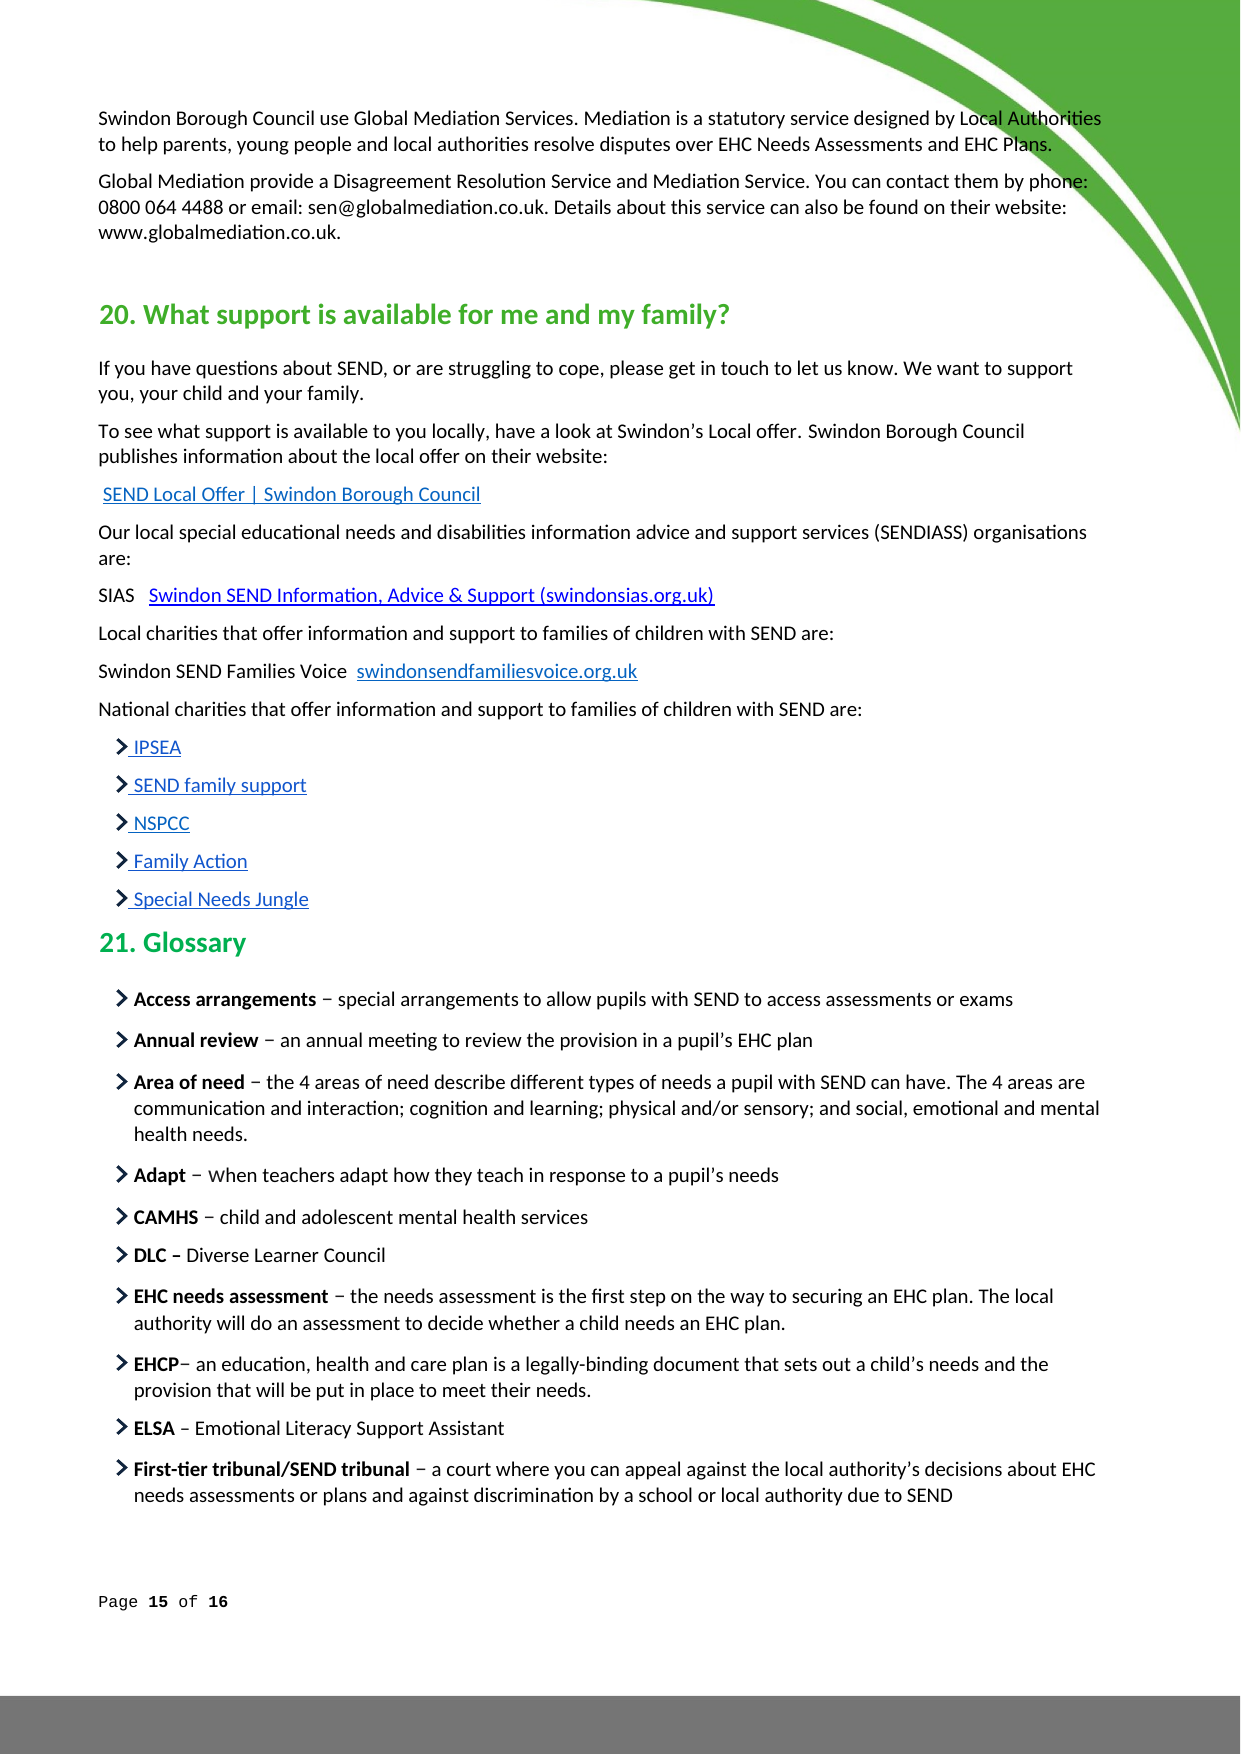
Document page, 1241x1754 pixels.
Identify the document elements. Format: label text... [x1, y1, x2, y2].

text EHCP– an education, health and care plan is a legally-binding document that sets out a child’s needs and the provision that will be put in place to meet their needs. [116, 1348, 1107, 1402]
text NSPCC [116, 810, 1107, 836]
text Family Action [116, 848, 1107, 873]
text EHC needs assessment – the needs assessment is the first step on the way to securing an EHC plan. The local authority will do an assessment to decide whether a child needs an EHC plan. [116, 1280, 1107, 1335]
subtitle 21. Glossary [99, 924, 1107, 959]
subtitle 20. What support is available for me and my family? [99, 296, 1107, 332]
text DLC – Diverse Learner Council [116, 1242, 1107, 1268]
text IPSEA [116, 734, 1107, 760]
text Annual review – an annual meeting to review the provision in a pupil’s EHC plan [116, 1024, 1107, 1054]
text ELSA – Emotional Literacy Support Assistant [116, 1415, 1107, 1440]
list Global Mediation provide a Disagreement Resolution Service and Mediation Service. You can contact them by phone: 0800 064 4488 or email: sen@globalmediation.co.uk. Details about this service can also be found on their website: www.globalmediation.co.uk. [98, 169, 1107, 245]
text Local charities that offer information and support to families of children with SEND are: [98, 621, 1107, 646]
text Access arrangements – special arrangements to allow pupils with SEND to access assessments or exams [116, 983, 321, 1012]
picture [0, 0, 1241, 1754]
text Swindon SEND Families Voice swindonsendfamiliesvoice.org.uk [98, 658, 1107, 684]
text Our local special educational needs and disabilities information advice and support services (SENDIASS) organisations are: [98, 519, 1107, 570]
text To see what support is available to you locally, have a look at Swindon’s Local offer. Swindon Borough Council publishes information about the local offer on their website: [98, 418, 1107, 469]
text SEND Local Offer | Swindon Borough Council [98, 481, 1107, 507]
text SIAS Swindon SEND Information, Advice & Support (swindonsias.org.uk) [98, 583, 1107, 608]
text Adapt – when teachers adapt how they teach in response to a pupil’s needs [225, 1159, 1107, 1188]
text Access arrangements – special arrangements to allow pupils with SEND to access assessments or exams [333, 983, 1107, 1012]
list Swindon Borough Council use Global Mediation Services. Mediation is a statutory service designed by Local Authorities to help parents, young people and local authorities resolve disputes over EHC Needs Assessments and EHC Plans. [98, 105, 1107, 156]
text Special Needs Jungle [116, 886, 1107, 911]
text First-tier tribunal/SEND tribunal – a court where you can appeal against the local authority’s decisions about EHC needs assessments or plans and against discrimination by a school or local authority due to SEND [116, 1453, 1107, 1507]
text CAMHS – child and adolescent mental health services [215, 1201, 1107, 1230]
text National charities that offer information and support to families of children with SEND are: [98, 696, 1107, 722]
text If you have questions about SEND, or are struggling to cope, please get in touch to let us know. We want to support you, your child and your family. [98, 355, 1107, 406]
text SEND family support [116, 772, 1107, 798]
text Area of need – the 4 areas of need describe different types of needs a pupil with SEND can have. The 4 areas are communication and interaction; cognition and learning; physical and/or sensory; and social, emotional and mental health needs. [116, 1066, 1107, 1146]
